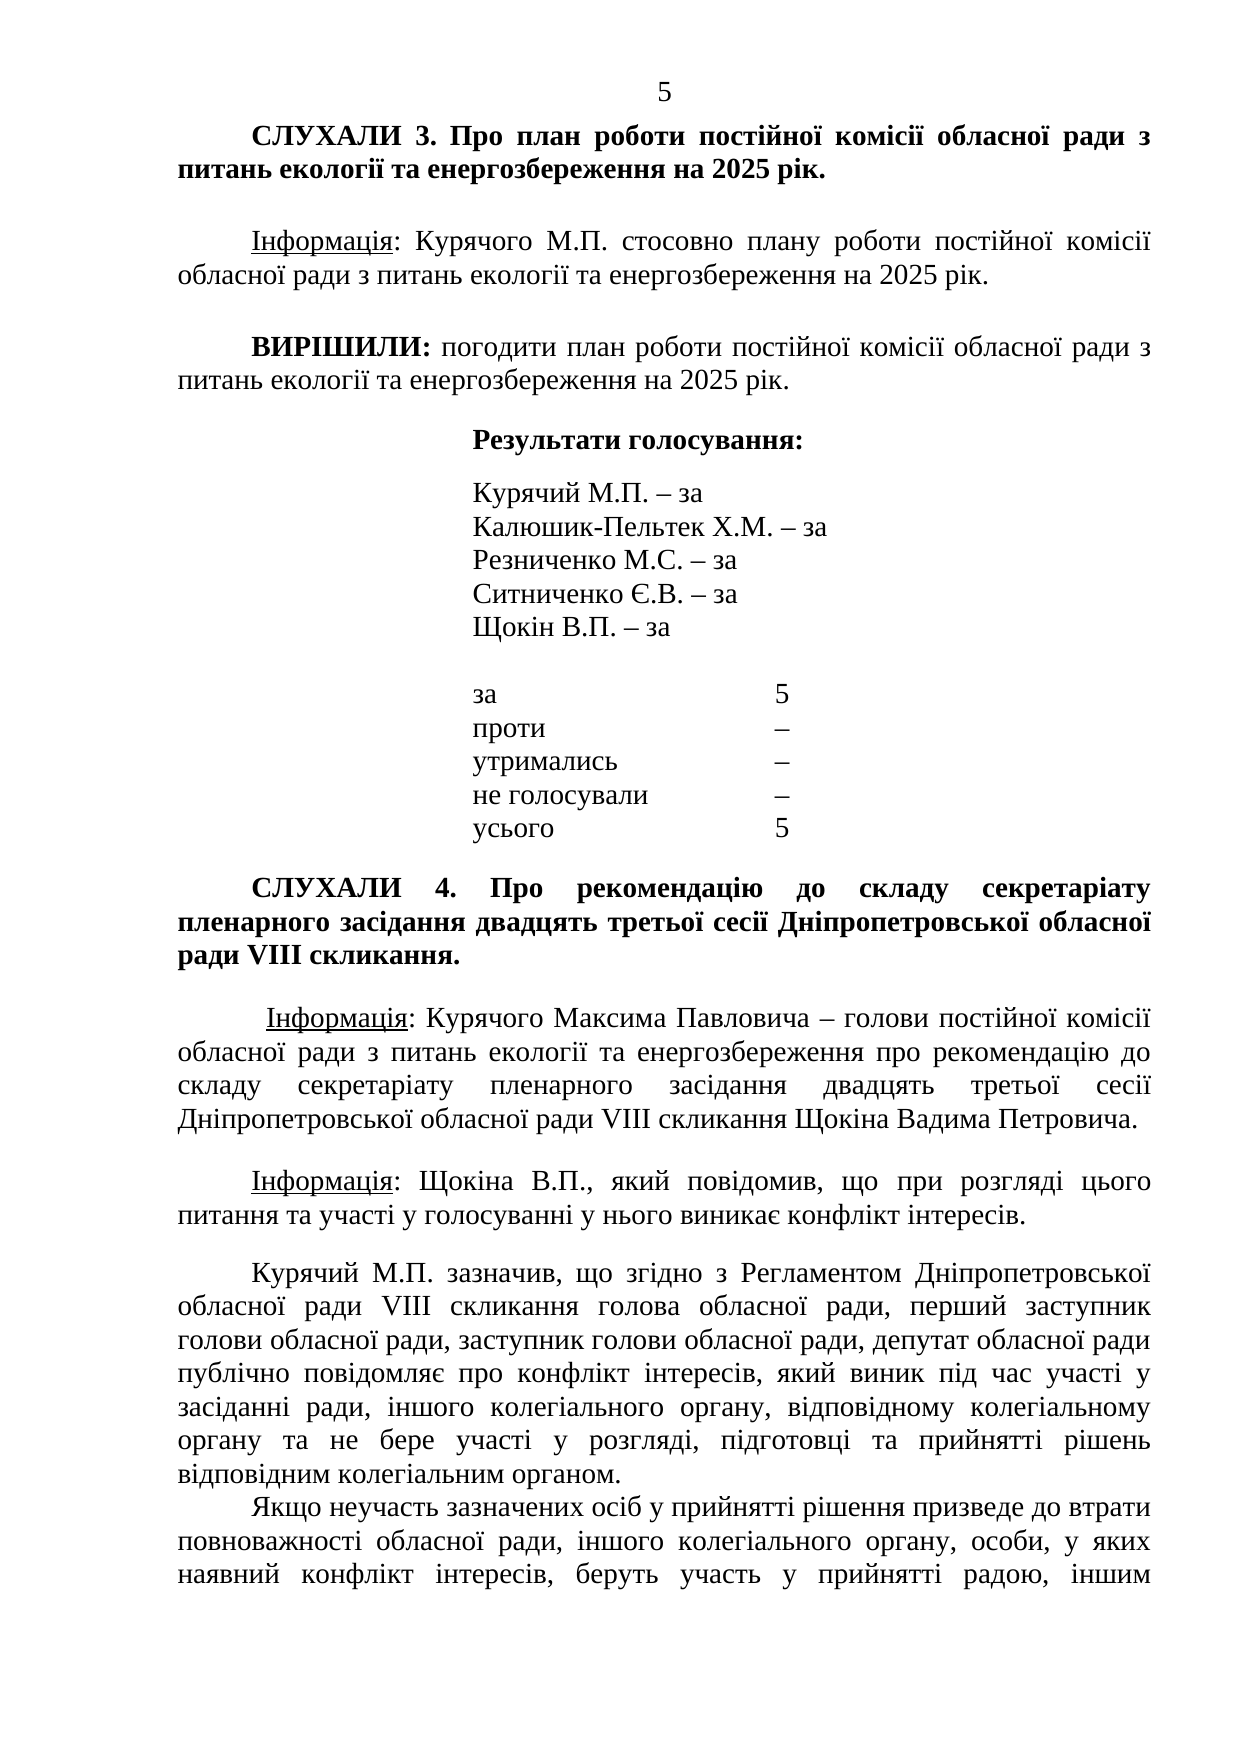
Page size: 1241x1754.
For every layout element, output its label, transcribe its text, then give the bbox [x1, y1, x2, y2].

text Щокін В.П. – за [472, 609, 1152, 643]
text усього 5 [472, 811, 1152, 844]
text за 5 [472, 676, 1152, 710]
text утримались – [472, 743, 1152, 777]
text Інформація: Курячого М.П. стосовно плану роботи постійної комісії обласної ради з питань екології та енергозбереження на 2025 рік. [177, 223, 1152, 291]
text не голосували – [472, 777, 1152, 811]
text Інформація: Курячого Максима Павловича – голови постійної комісії обласної ради з питань екології та енергозбереження про рекомендацію до складу секретаріату пленарного засідання двадцять третьої сесії Дніпропетровської обласної ради VIIІ скликання Щокіна Вадима Петровича. [177, 1000, 1152, 1134]
text ВИРІШИЛИ: погодити план роботи постійної комісії обласної ради з питань екології та енергозбереження на 2025 рік. [177, 329, 1152, 396]
text СЛУХАЛИ 3. Про план роботи постійної комісії обласної ради з питань екології та енергозбереження на 2025 рік. [177, 118, 1152, 185]
text Ситниченко Є.В. – за [472, 576, 1152, 609]
text Курячий М.П. зазначив, що згідно з Регламентом Дніпропетровської обласної ради VIII скликання голова обласної ради, перший заступник голови обласної ради, заступник голови обласної ради, депутат обласної ради публічно повідомляє про конфлікт інтересів, який виник під час участі у засіданні ради, іншого колегіального органу, відповідному колегіальному органу та не бере участі у розгляді, підготовці та прийнятті рішень відповідним колегіальним органом. [177, 1255, 1152, 1489]
text Результати голосування: [398, 422, 1152, 456]
text Інформація: Щокіна В.П., який повідомив, що при розгляді цього питання та участі у голосуванні у нього виникає конфлікт інтересів. [177, 1163, 1152, 1231]
text Резниченко М.С. – за [472, 542, 1152, 576]
text Калюшик-Пельтек Х.М. – за [472, 509, 1152, 542]
text проти – [472, 710, 1152, 743]
text Курячий М.П. – за [472, 475, 1152, 509]
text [177, 1489, 1152, 1590]
text СЛУХАЛИ 4. Про рекомендацію до складу секретаріату пленарного засідання двадцять третьої сесії Дніпропетровської обласної ради VIIІ скликання. [177, 870, 1152, 971]
